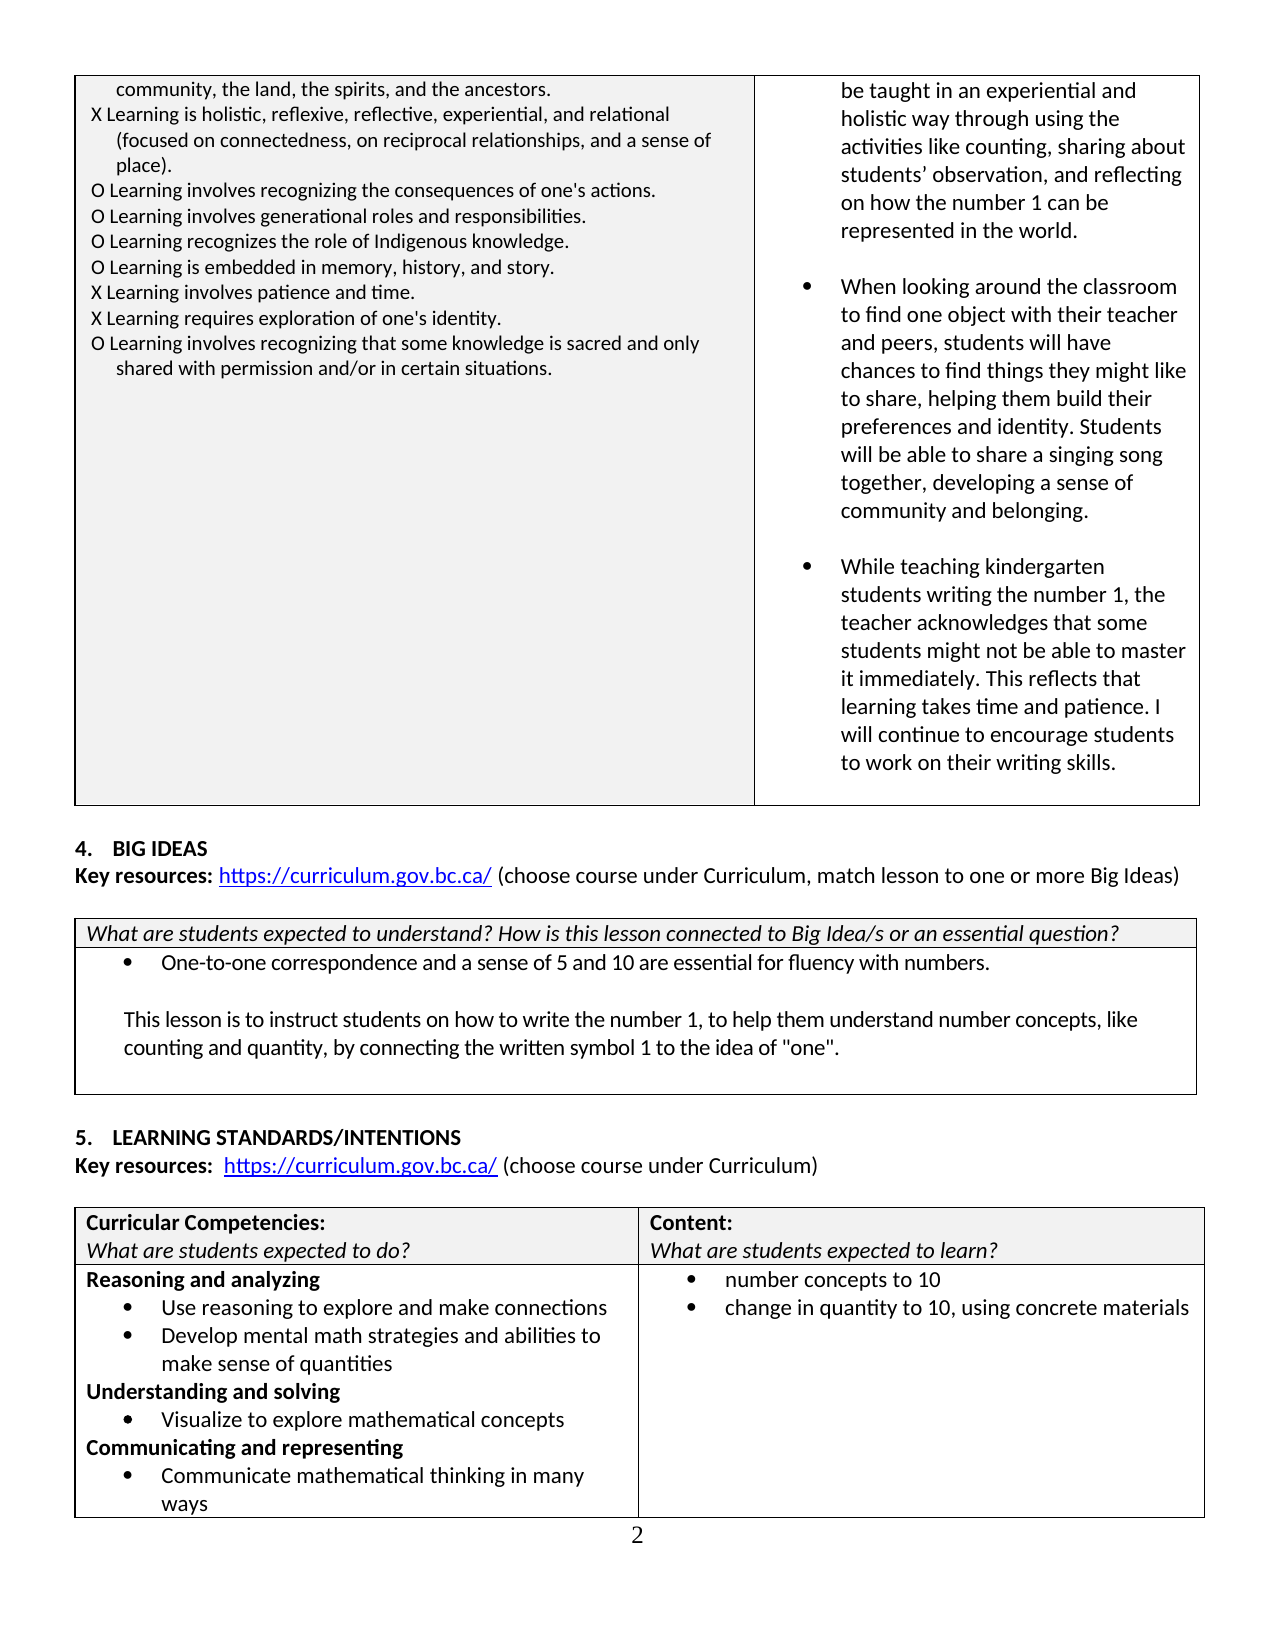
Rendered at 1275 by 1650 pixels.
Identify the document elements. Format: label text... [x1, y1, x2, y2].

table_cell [639, 1265, 1204, 1517]
table_header Curricular Competencies: What are students expected to do? [76, 1208, 638, 1264]
text Key resources: https://curriculum.gov.bc.ca/ (choose course under Curriculum) [75, 1151, 1200, 1179]
table_header Content: What are students expected to learn? [639, 1208, 1204, 1264]
table_header What are students expected to understand? How is this lesson connected to Big Idea/s or an essential question? [76, 919, 1196, 947]
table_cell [76, 1265, 638, 1517]
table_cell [76, 76, 754, 804]
list BIG IDEAS [75, 834, 1200, 862]
text Key resources: https://curriculum.gov.bc.ca/ (choose course under Curriculum, match lesson to one or more Big Ideas) [75, 862, 1200, 890]
table_cell One-to-one correspondence and a sense of 5 and 10 are essential for fluency with numbers. This lesson is to instruct students on how to write the number 1, to help them understand number concepts, like counting and quantity, by connecting the written symbol 1 to the idea of "one". [76, 948, 1196, 1094]
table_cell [755, 76, 1199, 804]
list LEARNING STANDARDS/INTENTIONS [75, 1123, 1200, 1151]
